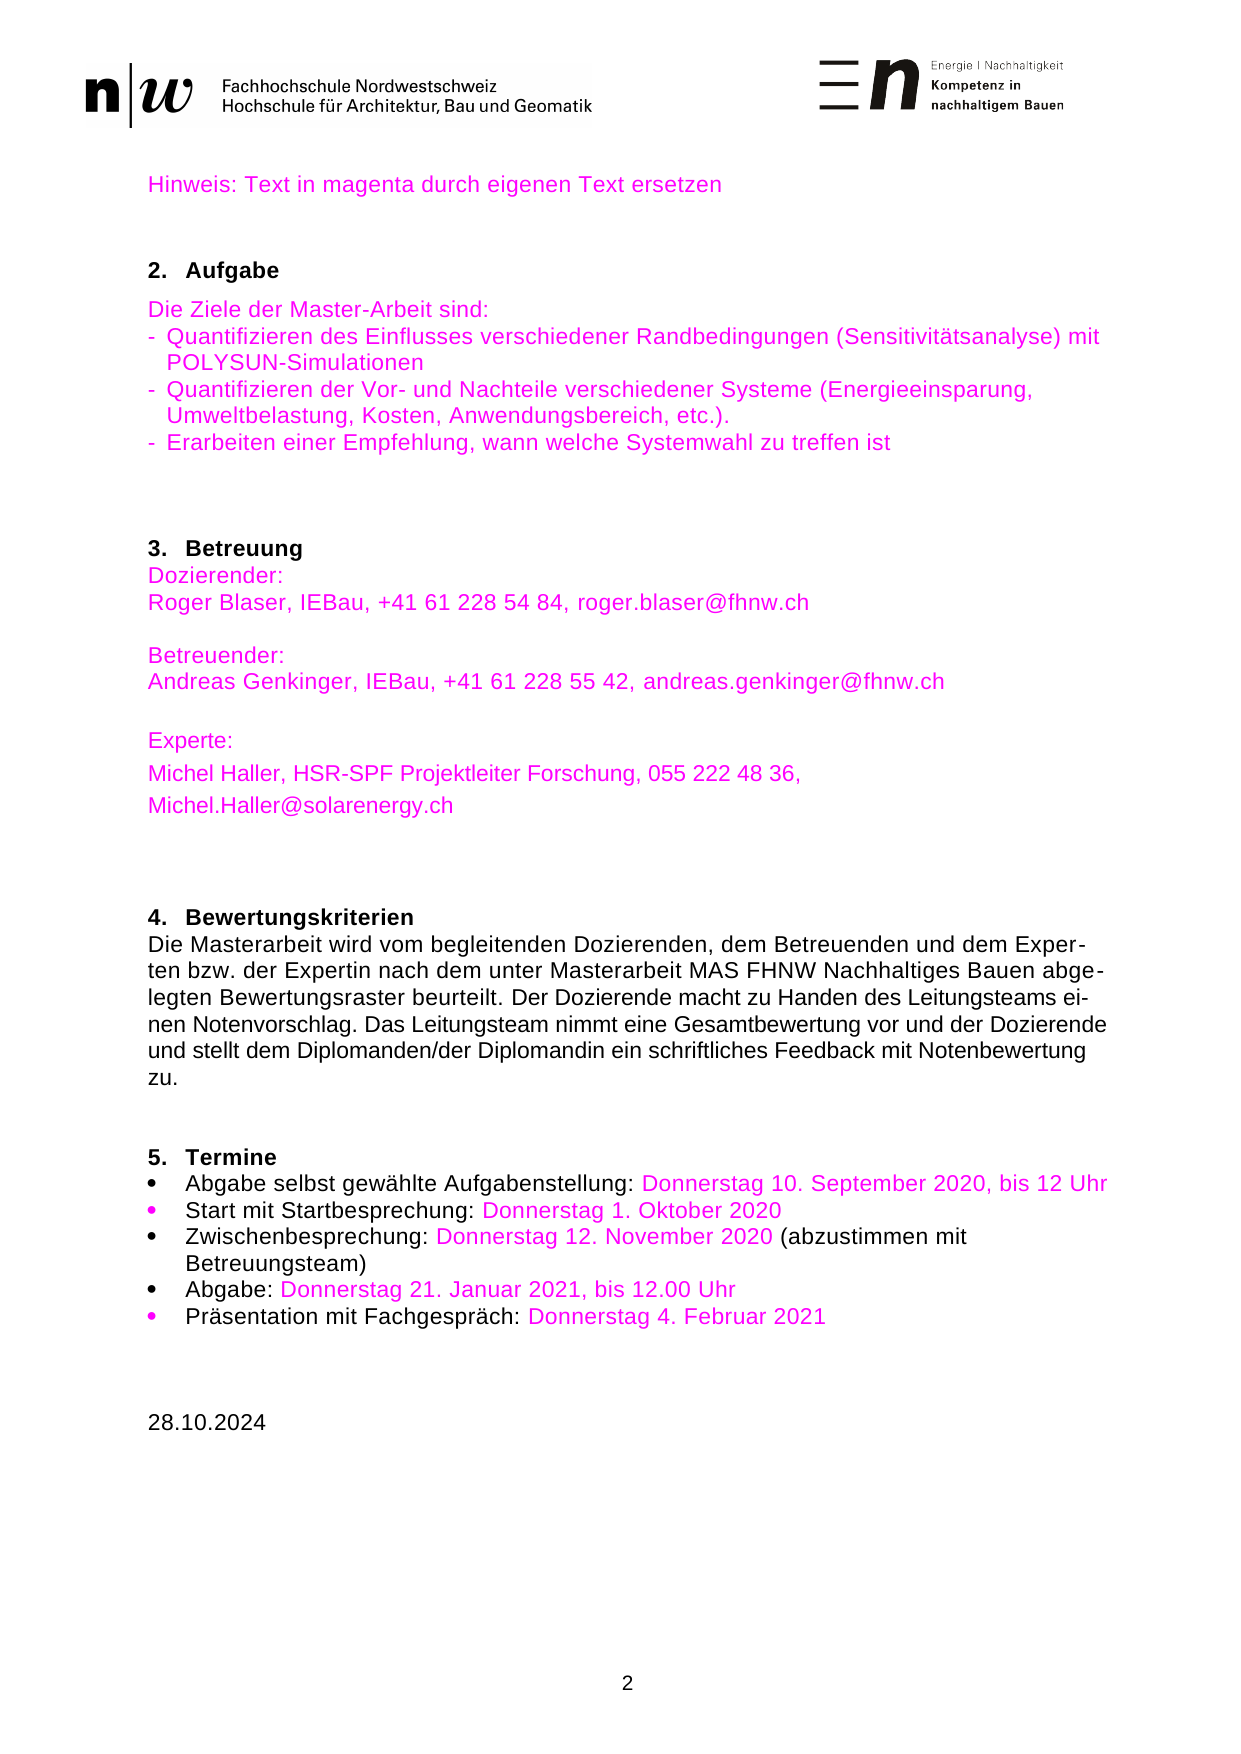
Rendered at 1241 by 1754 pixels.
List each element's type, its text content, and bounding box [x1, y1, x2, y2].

picture [819, 59, 1064, 112]
text Dozierender: [148, 562, 1107, 588]
text Die Ziele der Master-Arbeit sind: [148, 296, 1107, 323]
text Experte: Michel Haller, HSR-SPF Projektleiter Forschung, 055 222 48 36, Michel.Haller@solarenergy.ch [148, 721, 1109, 818]
text Die Masterarbeit wird vom begleitenden Dozierenden, dem Betreuenden und dem Experten bzw. der Expertin nach dem unter Masterarbeit MAS FHNW Nachhaltiges Bauen abgelegten Bewertungsraster beurteilt. Der Dozierende macht zu Handen des Leitungsteams einen Notenvorschlag. Das Leitungsteam nimmt eine Gesamtbewertung vor und der Dozierende und stellt dem Diplomanden/der Diplomandin ein schriftliches Feedback mit Notenbewertung zu. [148, 931, 1107, 1090]
subtitle Termine [148, 1143, 1107, 1170]
text 28.10.2024 [148, 1409, 1107, 1435]
picture [85, 63, 592, 128]
subtitle Bewertungskriterien [148, 904, 1107, 931]
text Andreas Genkinger, IEBau, +41 61 228 55 42, andreas.genkinger@fhnw.ch [148, 668, 1107, 721]
subtitle Betreuung [148, 535, 1107, 562]
list Erarbeiten einer Empfehlung, wann welche Systemwahl zu treffen ist [148, 429, 1107, 455]
text Roger Blaser, IEBau, +41 61 228 54 84, roger.blaser@fhnw.ch [148, 588, 1107, 615]
list Quantifizieren der Vor- und Nachteile verschiedener Systeme (Energieeinsparung, Umweltbelastung, Kosten, Anwendungsbereich, etc.). [148, 376, 1107, 429]
list Abgabe: Donnerstag 21. Januar 2021, bis 12.00 Uhr [148, 1276, 1107, 1303]
list Zwischenbesprechung: Donnerstag 12. November 2020 (abzustimmen mit Betreuungsteam) [148, 1223, 1107, 1276]
text Betreuender: [148, 641, 1107, 668]
subtitle Aufgabe [148, 257, 1107, 283]
list Start mit Startbesprechung: Donnerstag 1. Oktober 2020 [148, 1196, 1107, 1223]
list Präsentation mit Fachgespräch: Donnerstag 4. Februar 2021 [148, 1303, 1107, 1329]
list Quantifizieren des Einflusses verschiedener Randbedingungen (Sensitivitätsanalyse) mit POLYSUN-Simulationen [148, 323, 1107, 376]
list Abgabe selbst gewählte Aufgabenstellung: Donnerstag 10. September 2020, bis 12 Uhr [148, 1170, 1113, 1196]
